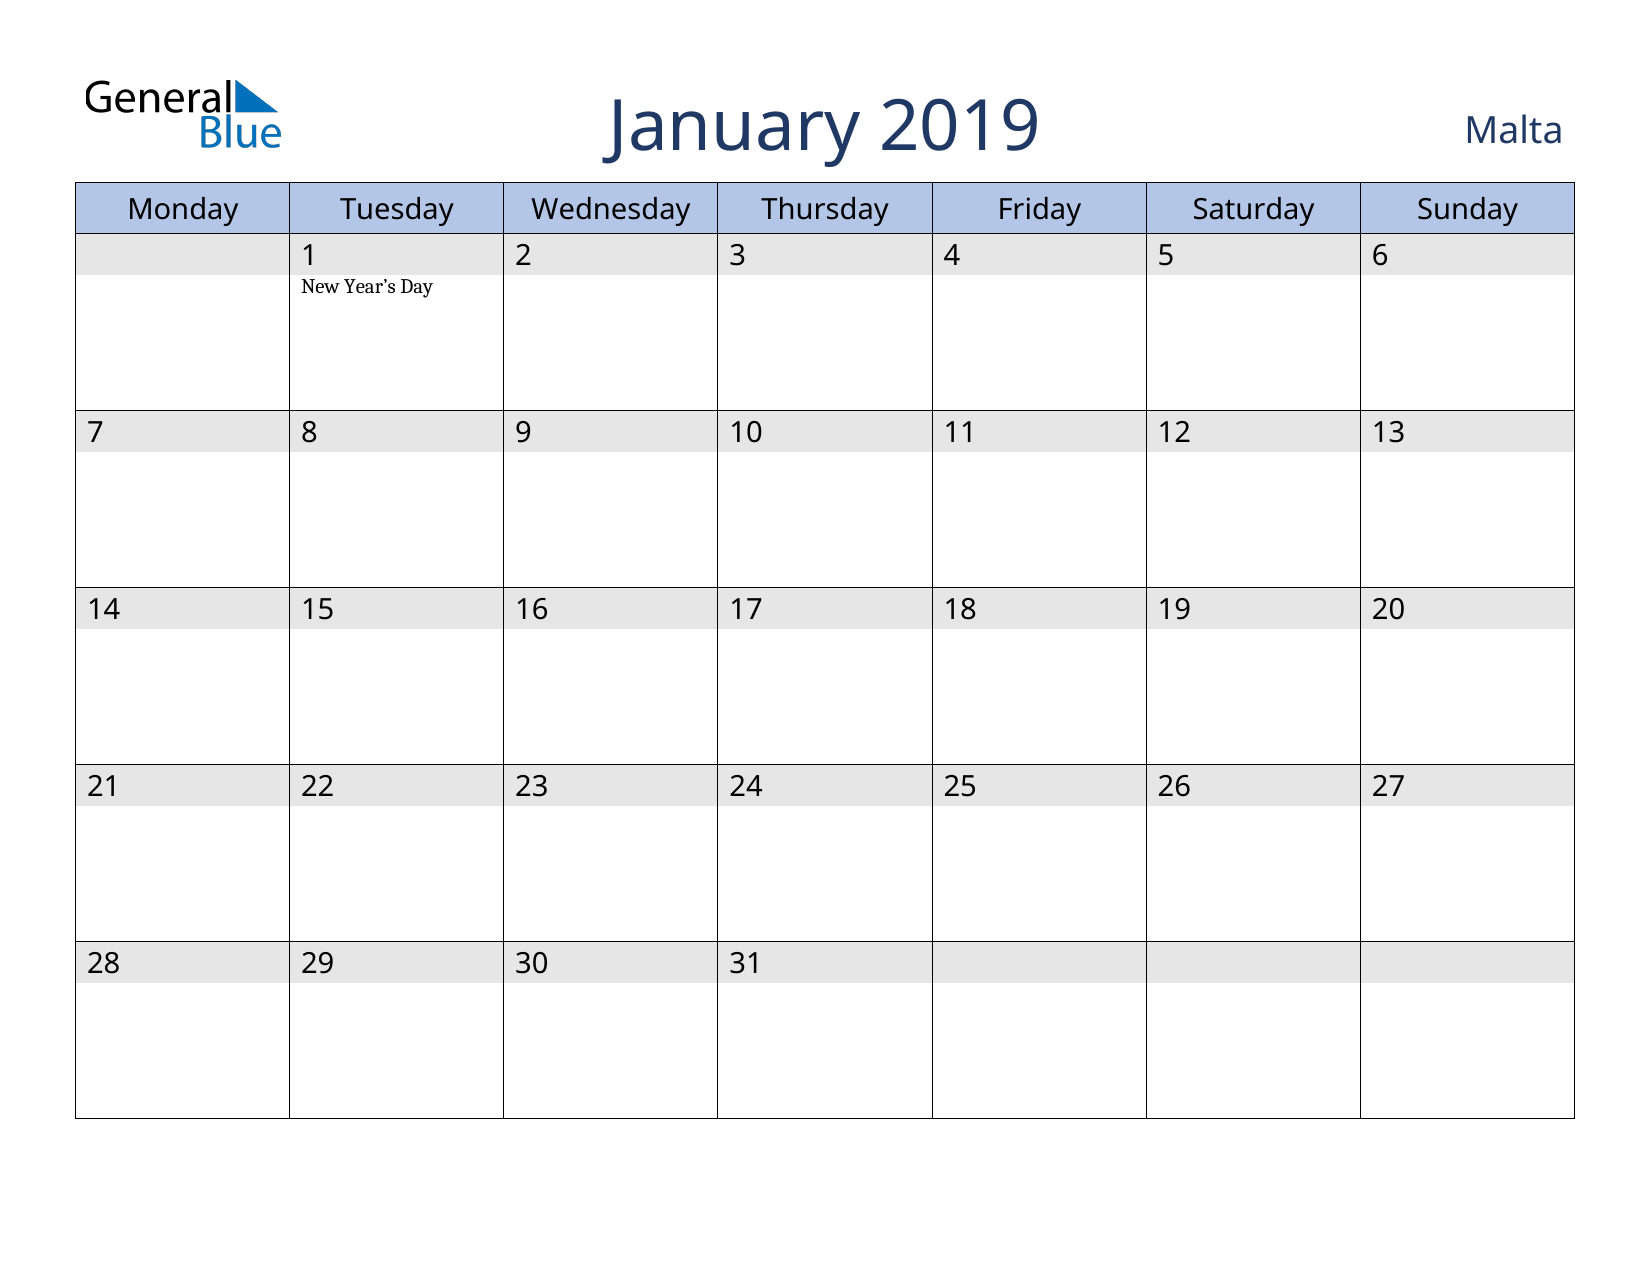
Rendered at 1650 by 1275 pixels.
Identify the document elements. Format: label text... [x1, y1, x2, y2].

table_header [76, 75, 503, 182]
table_cell [504, 452, 717, 587]
table_cell [1147, 629, 1360, 764]
table_cell 12 [1147, 411, 1360, 452]
table_cell [290, 629, 503, 764]
table_cell 14 [76, 588, 289, 629]
table_cell [76, 275, 289, 410]
table_cell 8 [290, 411, 503, 452]
table_cell [290, 983, 503, 1118]
table_cell 17 [718, 588, 932, 629]
table_cell [290, 452, 503, 587]
table_cell [1361, 452, 1574, 587]
table_cell Monday [76, 183, 289, 233]
table_cell [1147, 983, 1360, 1118]
table_cell [76, 983, 289, 1118]
table_cell 23 [504, 765, 717, 806]
table_cell Wednesday [504, 183, 717, 233]
table_cell [1361, 983, 1574, 1118]
table_cell [718, 806, 932, 941]
table_cell [933, 942, 1146, 983]
table_cell 1 [290, 234, 503, 275]
table_cell 16 [504, 588, 717, 629]
table_cell 4 [933, 234, 1146, 275]
table_cell [1147, 806, 1360, 941]
table_cell 26 [1147, 765, 1360, 806]
table_cell 11 [933, 411, 1146, 452]
table_header January 2019 [504, 75, 1146, 182]
table_cell [1361, 629, 1574, 764]
table_cell [76, 806, 289, 941]
table_cell Saturday [1147, 183, 1360, 233]
table_cell [1147, 942, 1360, 983]
table_cell 28 [76, 942, 289, 983]
table_cell 7 [76, 411, 289, 452]
table_cell 31 [718, 942, 932, 983]
table_cell [1361, 275, 1574, 410]
table_cell 9 [504, 411, 717, 452]
table_cell 15 [290, 588, 503, 629]
table_cell 24 [718, 765, 932, 806]
table_cell [76, 234, 289, 275]
table_cell [1361, 942, 1574, 983]
table_cell Sunday [1361, 183, 1574, 233]
table_cell Thursday [718, 183, 932, 233]
table_cell 27 [1361, 765, 1574, 806]
table_cell Tuesday [290, 183, 503, 233]
table_cell [718, 275, 932, 410]
table_cell 19 [1147, 588, 1360, 629]
table_cell 10 [718, 411, 932, 452]
table_cell 2 [504, 234, 717, 275]
table_cell [504, 629, 717, 764]
table_cell 13 [1361, 411, 1574, 452]
table_cell 18 [933, 588, 1146, 629]
table_cell [1361, 806, 1574, 941]
table_cell [933, 806, 1146, 941]
table_cell [933, 629, 1146, 764]
table_cell [1147, 275, 1360, 410]
table_cell [933, 275, 1146, 410]
table_header Malta [1146, 75, 1574, 182]
table_cell [718, 452, 932, 587]
table_cell [504, 983, 717, 1118]
table_cell 30 [504, 942, 717, 983]
table_cell [76, 452, 289, 587]
table_cell [718, 629, 932, 764]
table_cell 29 [290, 942, 503, 983]
table_cell [933, 452, 1146, 587]
table_cell 3 [718, 234, 932, 275]
table_cell [290, 806, 503, 941]
table_cell 22 [290, 765, 503, 806]
table_cell [76, 629, 289, 764]
table_cell Friday [933, 183, 1146, 233]
table_cell [933, 983, 1146, 1118]
table_cell [504, 275, 717, 410]
table_cell 5 [1147, 234, 1360, 275]
table_cell [504, 806, 717, 941]
table_cell [718, 983, 932, 1118]
table_cell [1147, 452, 1360, 587]
table_cell 25 [933, 765, 1146, 806]
table_cell New Year’s Day [290, 275, 503, 410]
table_cell 20 [1361, 588, 1574, 629]
picture [86, 80, 281, 148]
table_cell 6 [1361, 234, 1574, 275]
table_cell 21 [76, 765, 289, 806]
